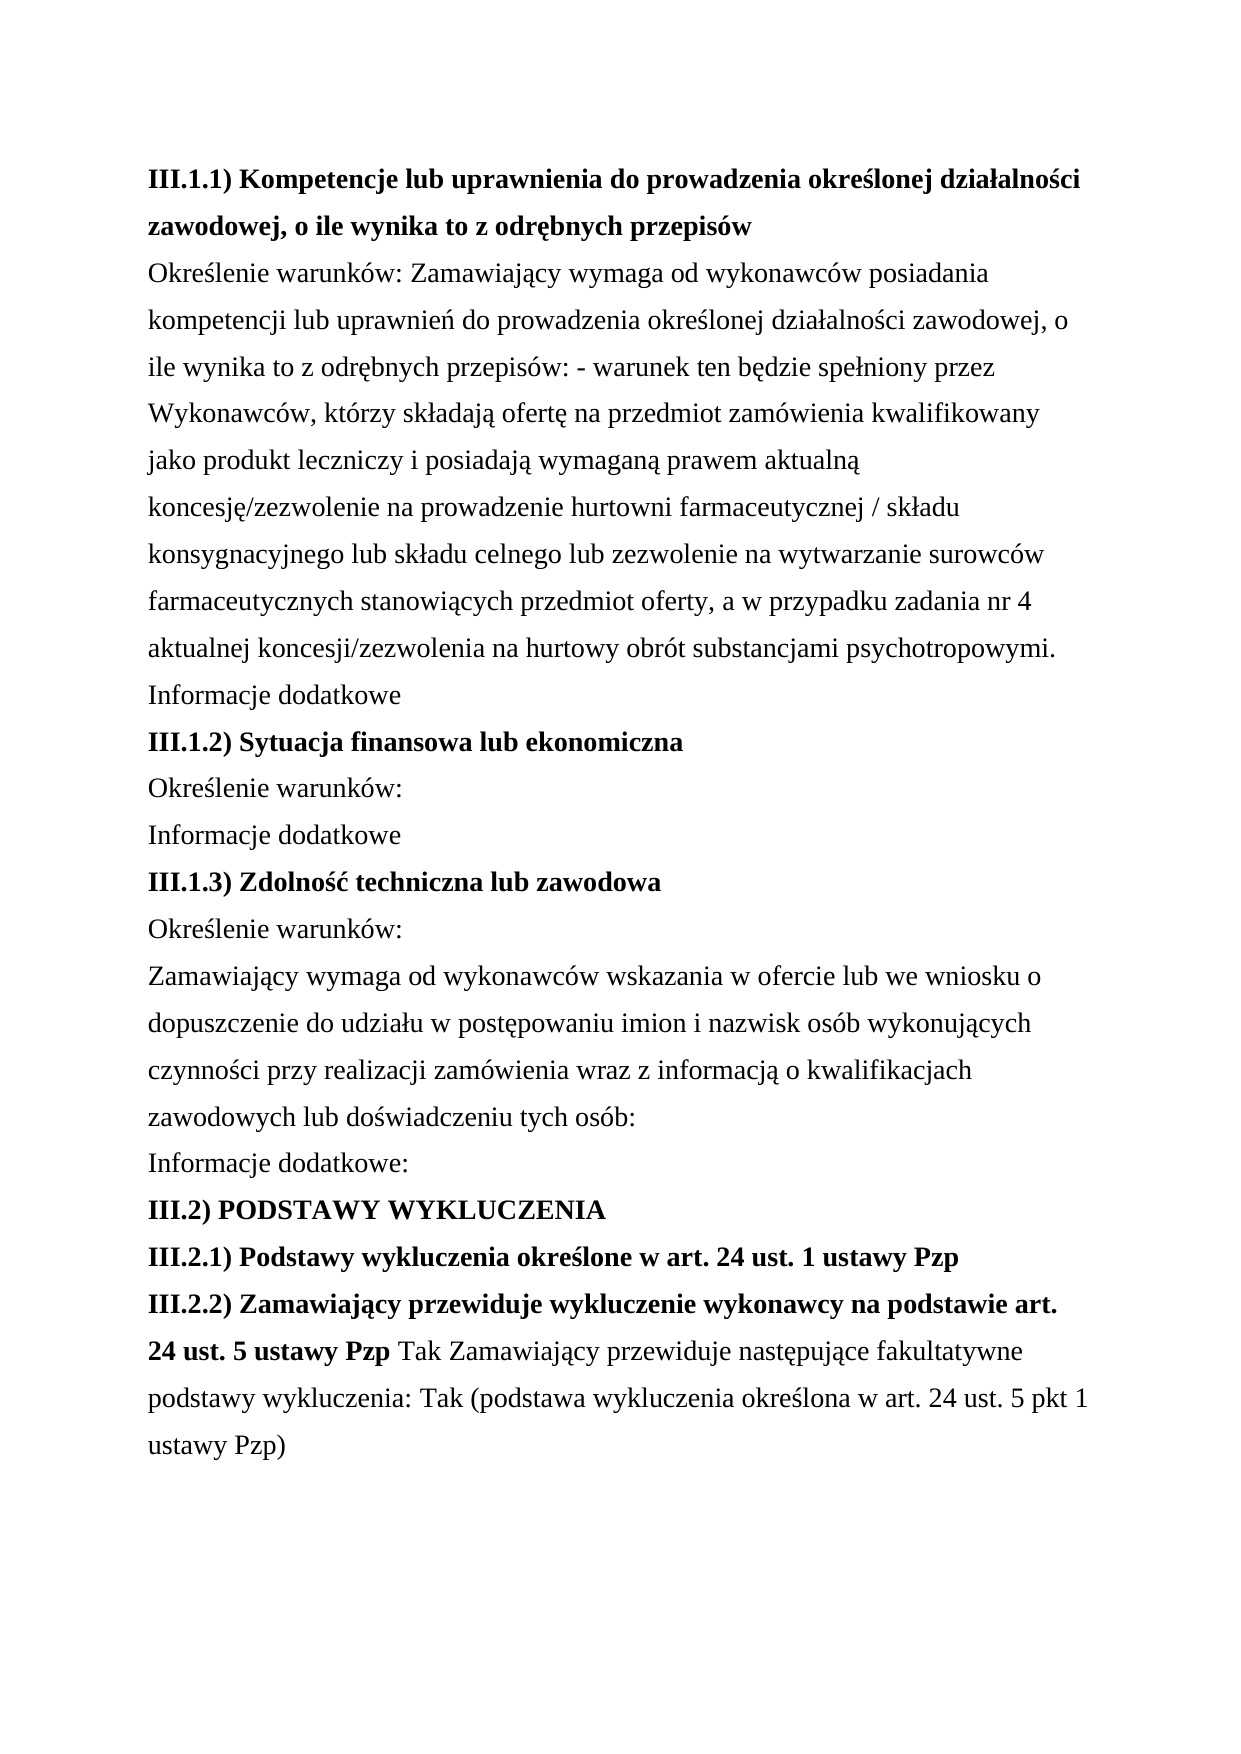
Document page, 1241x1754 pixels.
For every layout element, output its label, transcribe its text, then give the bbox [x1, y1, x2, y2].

text III.2) PODSTAWY WYKLUCZENIA [148, 1179, 1093, 1226]
text III.1.1) Kompetencje lub uprawnienia do prowadzenia określonej działalności zawodowej, o ile wynika to z odrębnych przepisów Określenie warunków: Zamawiający wymaga od wykonawców posiadania kompetencji lub uprawnień do prowadzenia określonej działalności zawodowej, o ile wynika to z odrębnych przepisów: - warunek ten będzie spełniony przez Wykonawców, którzy składają ofertę na przedmiot zamówienia kwalifikowany jako produkt leczniczy i posiadają wymaganą prawem aktualną koncesję/zezwolenie na prowadzenie hurtowni farmaceutycznej / składu konsygnacyjnego lub składu celnego lub zezwolenie na wytwarzanie surowców farmaceutycznych stanowiących przedmiot oferty, a w przypadku zadania nr 4 aktualnej koncesji/zezwolenia na hurtowy obrót substancjami psychotropowymi. Informacje dodatkowe III.1.2) Sytuacja finansowa lub ekonomiczna Określenie warunków: Informacje dodatkowe III.1.3) Zdolność techniczna lub zawodowa Określenie warunków: Zamawiający wymaga od wykonawców wskazania w ofercie lub we wniosku o dopuszczenie do udziału w postępowaniu imion i nazwisk osób wykonujących czynności przy realizacji zamówienia wraz z informacją o kwalifikacjach zawodowych lub doświadczeniu tych osób: Informacje dodatkowe: [148, 148, 1093, 1179]
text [148, 1226, 1093, 1601]
